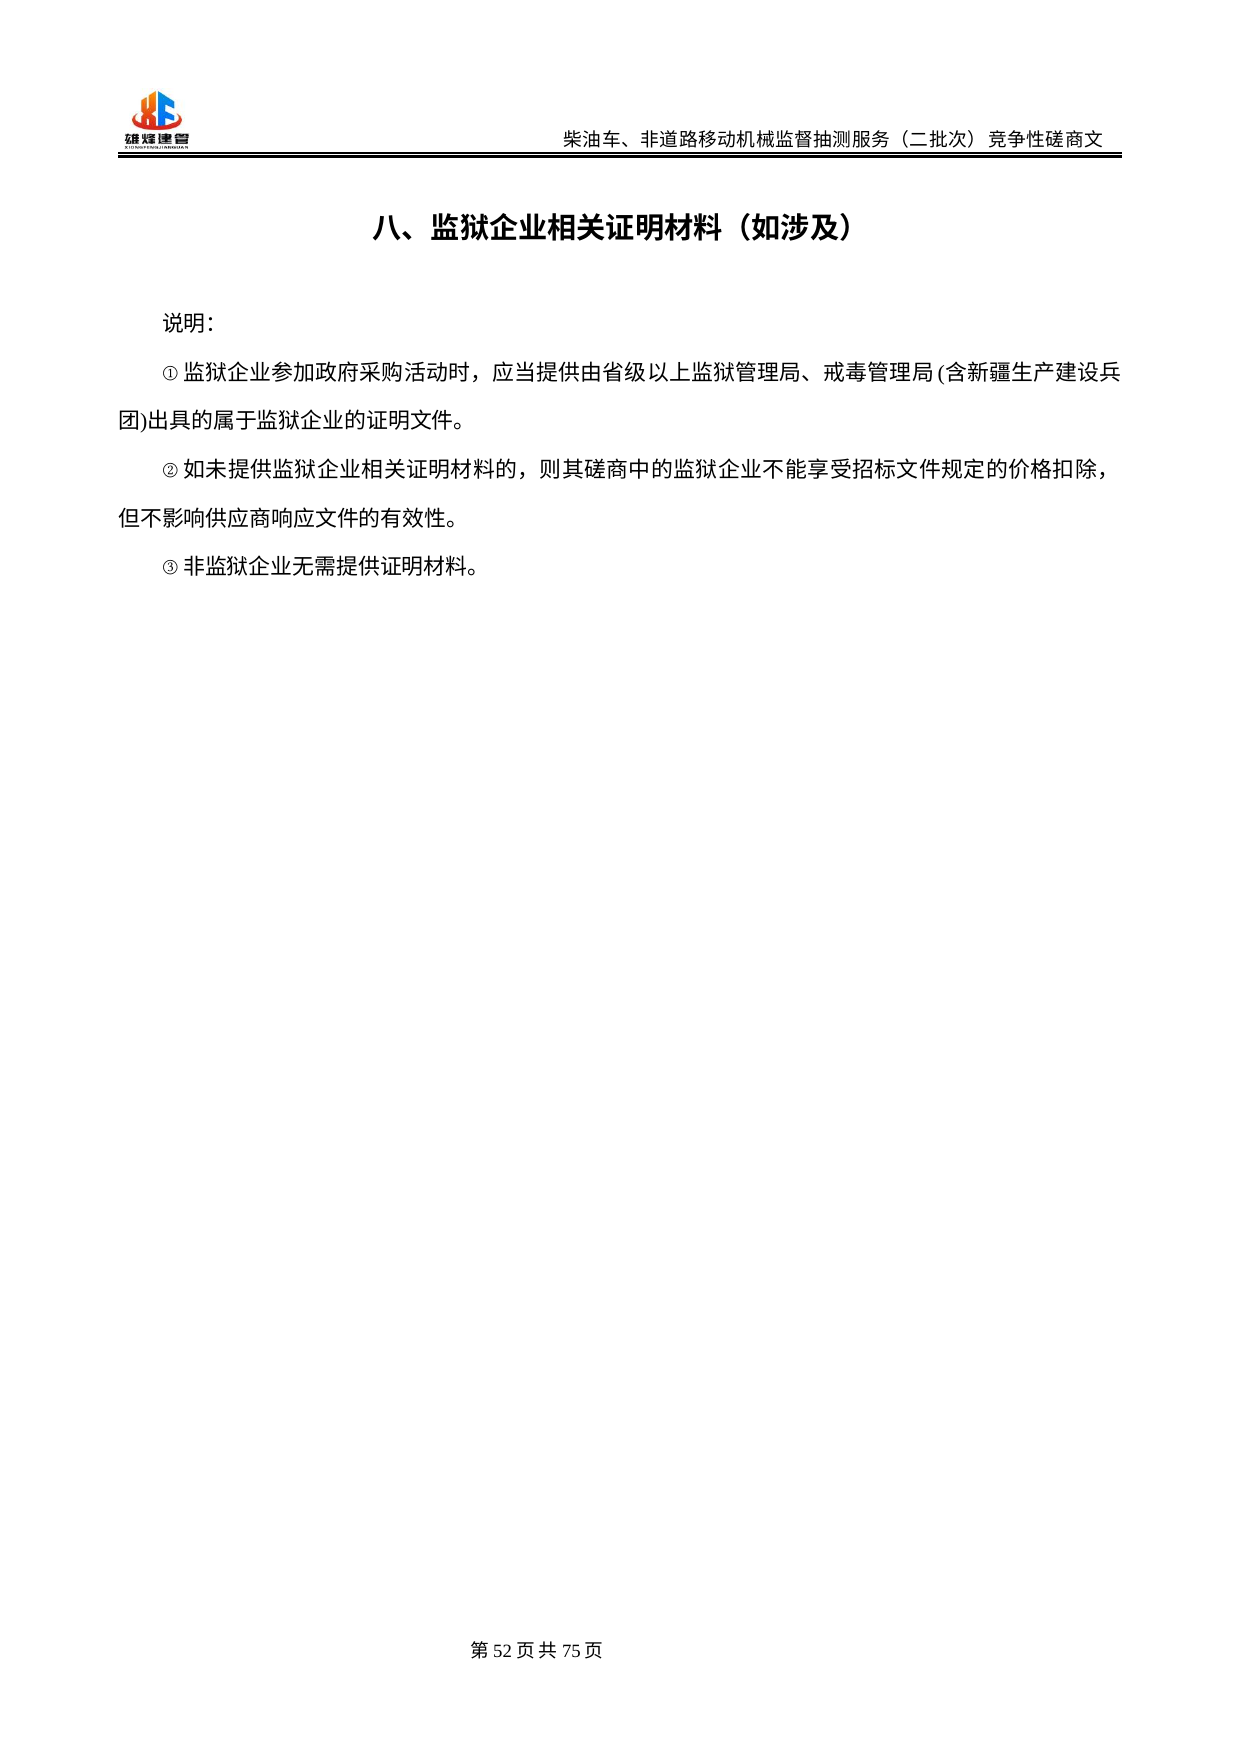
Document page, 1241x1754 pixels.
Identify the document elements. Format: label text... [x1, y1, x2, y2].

subtitle 八、监狱企业相关证明材料（如涉及） [118, 193, 1122, 258]
text 说明： [118, 306, 1122, 338]
text ②如未提供监狱企业相关证明材料的，则其磋商中的监狱企业不能享受招标文件规定的价格扣除，但不影响供应商响应文件的有效性。 [118, 451, 1122, 533]
picture [118, 88, 194, 152]
text ③非监狱企业无需提供证明材料。 [118, 548, 1122, 581]
text ①监狱企业参加政府采购活动时，应当提供由省级以上监狱管理局、戒毒管理局(含新疆生产建设兵团)出具的属于监狱企业的证明文件。 [118, 354, 1122, 436]
